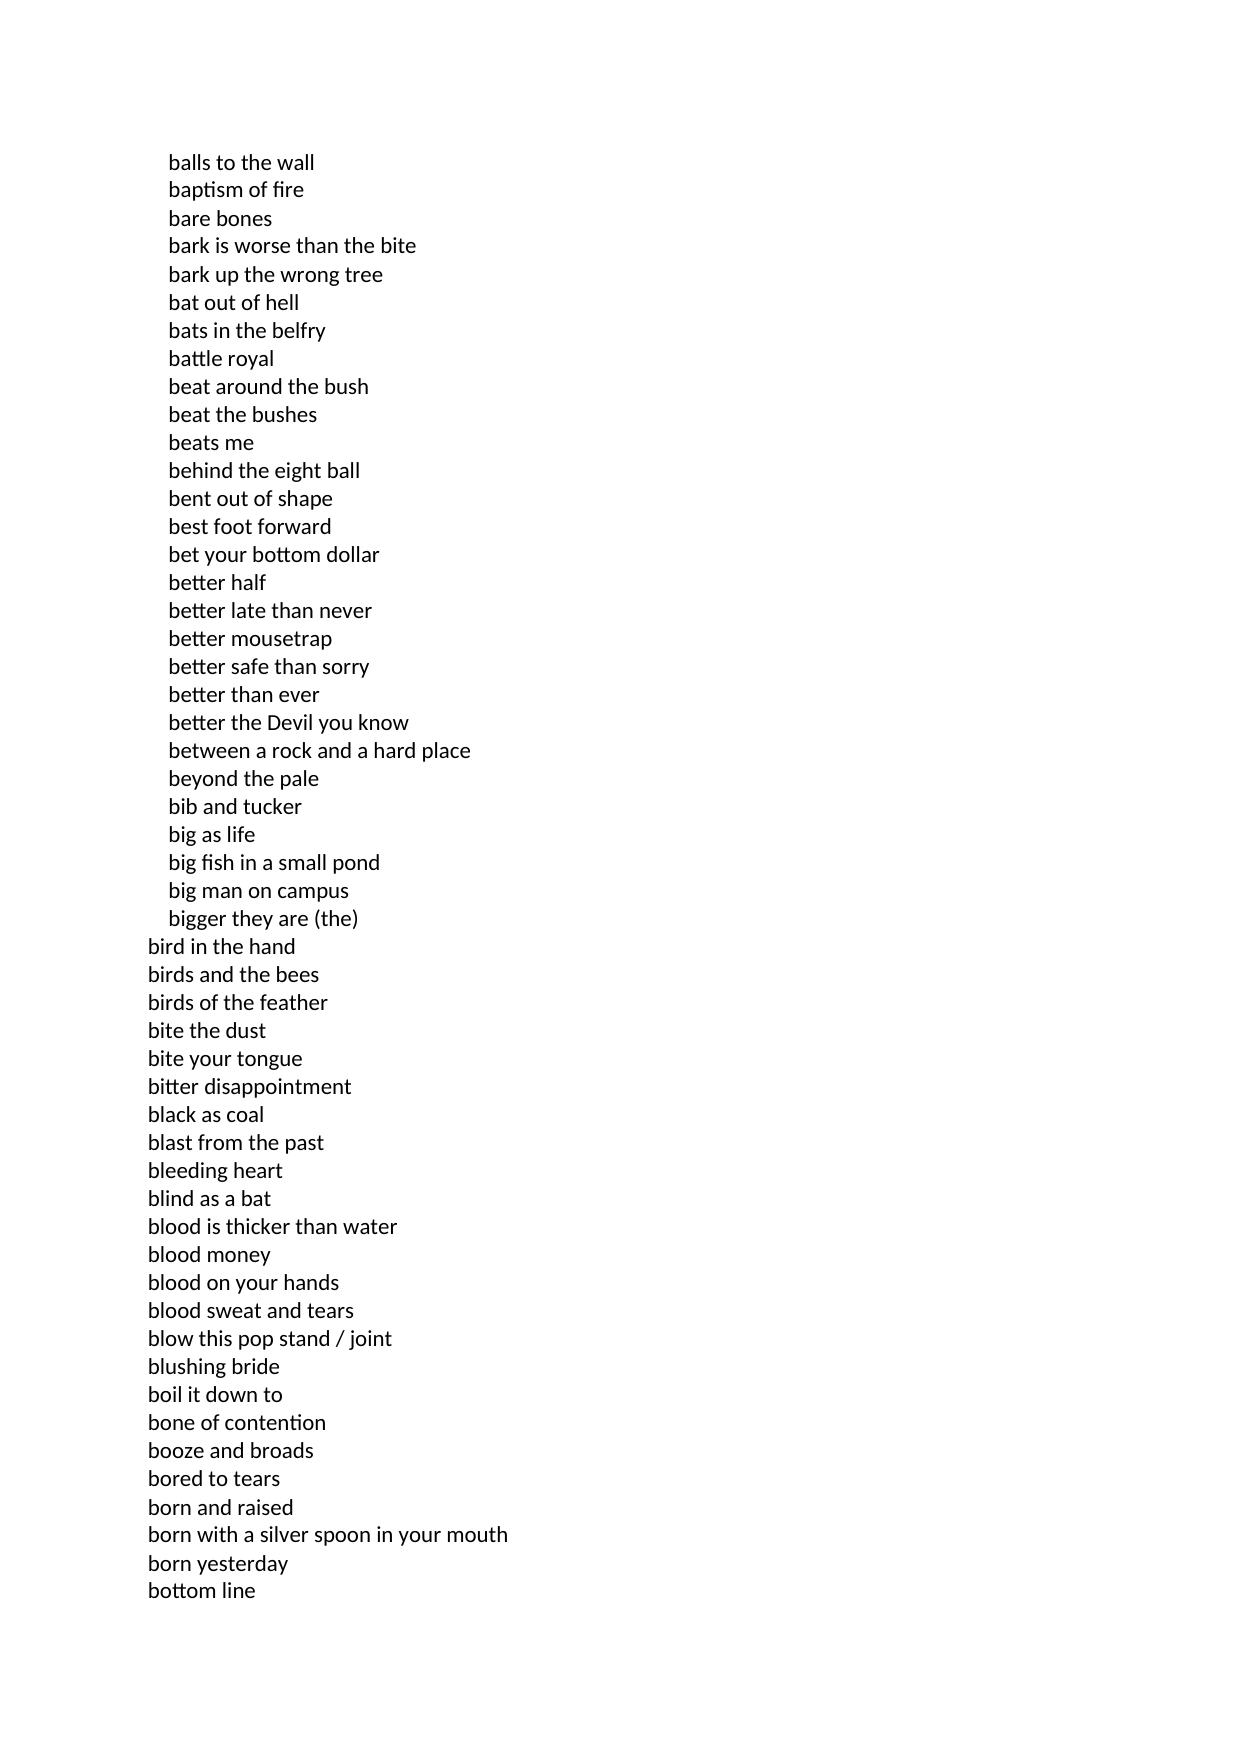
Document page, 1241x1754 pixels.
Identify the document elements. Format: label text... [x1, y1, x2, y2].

text better half [148, 568, 1093, 596]
text blushing bride [148, 1352, 1093, 1381]
text born yesterday [148, 1549, 1093, 1577]
text between a rock and a hard place [148, 736, 1093, 764]
text big fish in a small pond [148, 848, 1093, 876]
text born with a silver spoon in your mouth [148, 1521, 1093, 1549]
text better late than never [148, 596, 1093, 624]
text bare bones [148, 204, 1093, 232]
text bite the dust [148, 1016, 1093, 1044]
text blind as a bat [148, 1184, 1093, 1212]
text bark up the wrong tree [148, 260, 1093, 288]
text bird in the hand [148, 932, 1093, 960]
text baptism of fire [148, 176, 1093, 204]
text bite your tongue [148, 1044, 1093, 1072]
text blast from the past [148, 1128, 1093, 1156]
text better than ever [148, 680, 1093, 708]
text balls to the wall [148, 148, 1093, 176]
text beat around the bush [148, 372, 1093, 400]
text behind the eight ball [148, 456, 1093, 484]
text best foot forward [148, 512, 1093, 540]
text bet your bottom dollar [148, 540, 1093, 568]
text better safe than sorry [148, 652, 1093, 680]
text blood is thicker than water [148, 1212, 1093, 1240]
text born and raised [148, 1493, 1093, 1521]
text blood on your hands [148, 1268, 1093, 1296]
text beyond the pale [148, 764, 1093, 792]
text bigger they are (the) [148, 904, 1093, 932]
text better the Devil you know [148, 708, 1093, 736]
text birds of the feather [148, 988, 1093, 1016]
text black as coal [148, 1100, 1093, 1128]
text bleeding heart [148, 1156, 1093, 1184]
text better mousetrap [148, 624, 1093, 652]
text bottom line [148, 1577, 1093, 1605]
text beat the bushes [148, 400, 1093, 428]
text big as life [148, 820, 1093, 848]
text boil it down to [148, 1381, 1093, 1408]
text battle royal [148, 344, 1093, 372]
text bats in the belfry [148, 316, 1093, 344]
text beats me [148, 428, 1093, 456]
text blood sweat and tears [148, 1296, 1093, 1324]
text blood money [148, 1240, 1093, 1268]
text bored to tears [148, 1464, 1093, 1493]
text bent out of shape [148, 484, 1093, 512]
text bat out of hell [148, 288, 1093, 316]
text big man on campus [148, 876, 1093, 904]
text bitter disappointment [148, 1072, 1093, 1100]
text birds and the bees [148, 960, 1093, 988]
text bark is worse than the bite [148, 232, 1093, 260]
text bib and tucker [148, 792, 1093, 820]
text blow this pop stand / joint [148, 1324, 1093, 1352]
text bone of contention [148, 1408, 1093, 1437]
text booze and broads [148, 1437, 1093, 1464]
